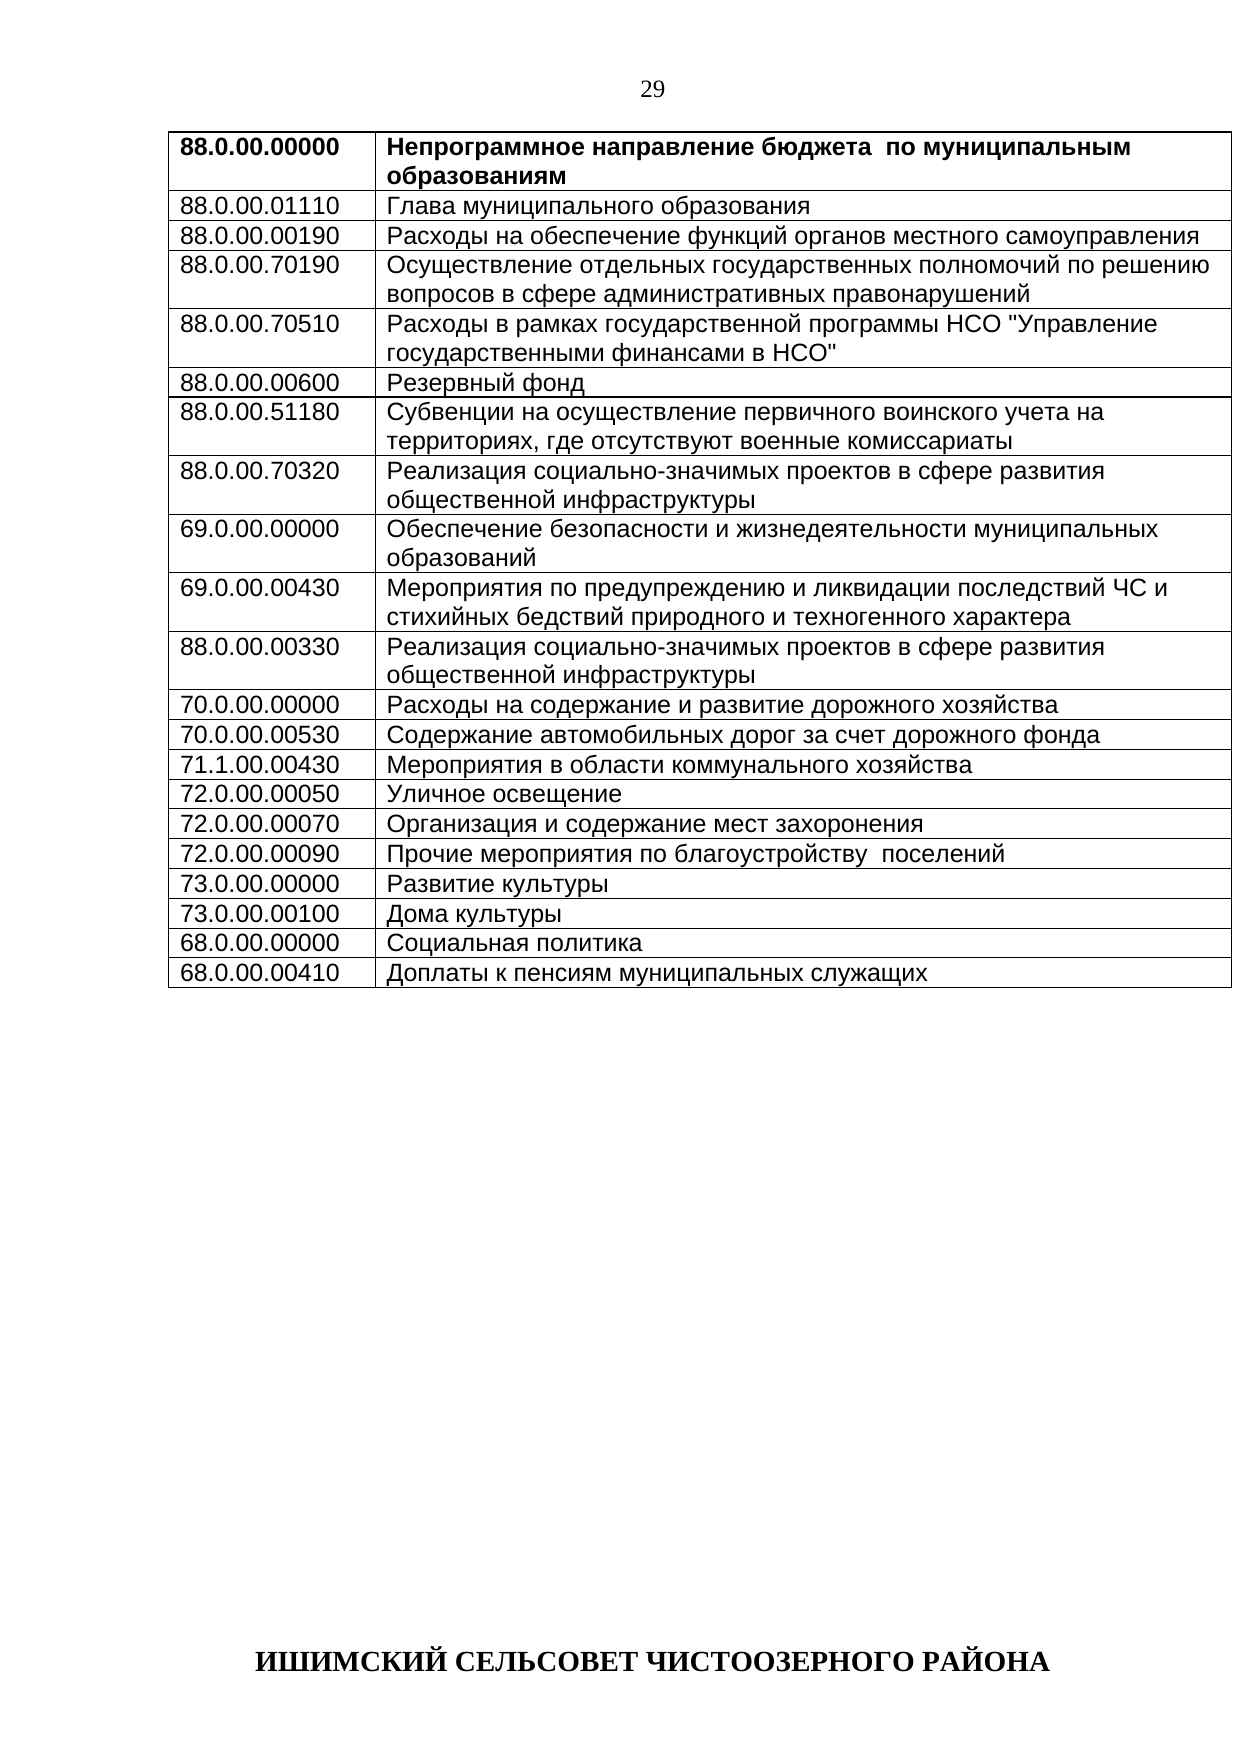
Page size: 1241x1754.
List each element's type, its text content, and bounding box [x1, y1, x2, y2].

table_cell Социальная политика [376, 929, 1231, 957]
text ИШИМСКИЙ СЕЛЬСОВЕТ ЧИСТООЗЕРНОГО РАЙОНА [124, 1644, 1181, 1678]
table_cell Мероприятия по предупреждению и ликвидации последствий ЧС и стихийных бедствий природного и техногенного характера [376, 573, 1231, 631]
table_cell Прочие мероприятия по благоустройству поселений [376, 839, 1231, 868]
table_cell 88.0.00.70190 [169, 251, 375, 308]
table_header Непрограммное направление бюджета по муниципальным образованиям [376, 133, 1231, 190]
table_cell 72.0.00.00070 [169, 809, 375, 838]
table_cell Развитие культуры [376, 869, 1231, 898]
table_cell Расходы в рамках государственной программы НСО "Управление государственными финансами в НСО" [376, 309, 1231, 367]
table_cell Расходы на содержание и развитие дорожного хозяйства [376, 690, 1231, 719]
table_header 88.0.00.00000 [169, 133, 375, 190]
table_cell 88.0.00.70510 [169, 309, 375, 367]
table_cell Глава муниципального образования [376, 191, 1231, 220]
table_cell Реализация социально-значимых проектов в сфере развития общественной инфраструктуры [376, 632, 1231, 689]
table_cell 70.0.00.00530 [169, 720, 375, 749]
table_cell 68.0.00.00410 [169, 958, 375, 987]
table_cell Мероприятия в области коммунального хозяйства [376, 750, 1231, 778]
table_cell 88.0.00.70320 [169, 456, 375, 513]
table_cell Резервный фонд [376, 368, 1231, 396]
table_cell Содержание автомобильных дорог за счет дорожного фонда [376, 720, 1231, 749]
table_cell 71.1.00.00430 [169, 750, 375, 778]
table_cell 70.0.00.00000 [169, 690, 375, 719]
table_cell 73.0.00.00000 [169, 869, 375, 898]
table_cell Организация и содержание мест захоронения [376, 809, 1231, 838]
table_cell Уличное освещение [376, 780, 1231, 808]
table_cell Расходы на обеспечение функций органов местного самоуправления [376, 221, 1231, 249]
table_cell Дома культуры [376, 899, 1231, 927]
table_cell 88.0.00.51180 [169, 398, 375, 455]
table_cell 72.0.00.00090 [169, 839, 375, 868]
table_cell 88.0.00.00190 [169, 221, 375, 249]
table_cell 72.0.00.00050 [169, 780, 375, 808]
table_cell Доплаты к пенсиям муниципальных служащих [376, 958, 1231, 987]
table_cell 88.0.00.00330 [169, 632, 375, 689]
table_cell Осуществление отдельных государственных полномочий по решению вопросов в сфере административных правонарушений [376, 251, 1231, 308]
table_cell Обеспечение безопасности и жизнедеятельности муниципальных образований [376, 515, 1231, 572]
table_cell 88.0.00.00600 [169, 368, 375, 396]
table_cell Реализация социально-значимых проектов в сфере развития общественной инфраструктуры [376, 456, 1231, 513]
table_cell 68.0.00.00000 [169, 929, 375, 957]
table_cell 73.0.00.00100 [169, 899, 375, 927]
table_cell 88.0.00.01110 [169, 191, 375, 220]
table_cell 69.0.00.00000 [169, 515, 375, 572]
table_cell 69.0.00.00430 [169, 573, 375, 631]
table_cell Субвенции на осуществление первичного воинского учета на территориях, где отсутствуют военные комиссариаты [376, 398, 1231, 455]
